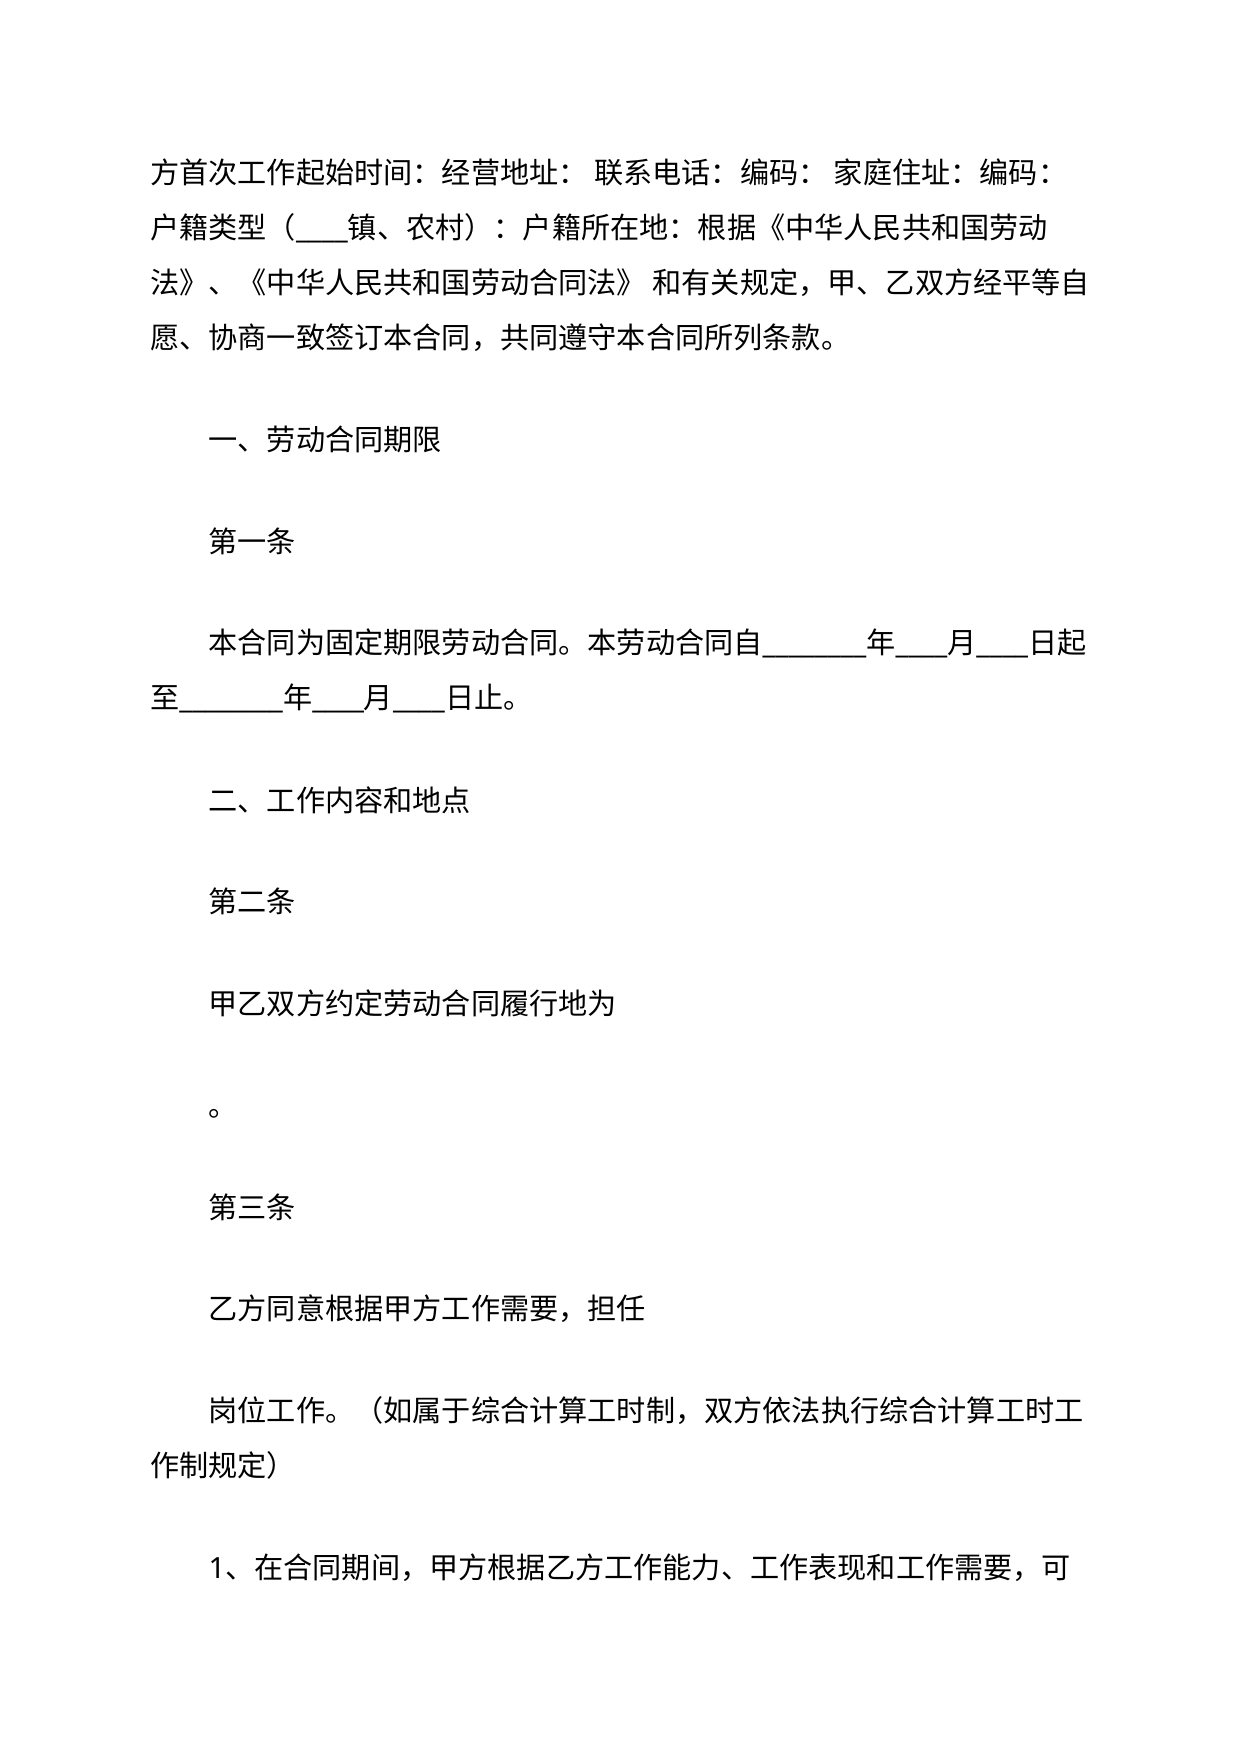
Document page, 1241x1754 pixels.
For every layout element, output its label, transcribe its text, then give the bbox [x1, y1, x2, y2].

text 第三条 [150, 1184, 1090, 1226]
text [150, 1544, 1090, 1587]
text 甲乙双方约定劳动合同履行地为 [150, 981, 1090, 1023]
text 第二条 [150, 879, 1090, 921]
text 乙方同意根据甲方工作需要，担任 [150, 1286, 1090, 1328]
text 第一条 [150, 518, 1090, 561]
text 二、工作内容和地点 [150, 777, 1090, 819]
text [150, 150, 1090, 357]
text 本合同为固定期限劳动合同。本劳动合同自________年____月____日起至________年____月____日止。 [150, 620, 1090, 717]
text 一、劳动合同期限 [150, 417, 1090, 459]
text 岗位工作。（如属于综合计算工时制，双方依法执行综合计算工时工作制规定） [150, 1388, 1090, 1485]
text 。 [150, 1082, 1090, 1125]
